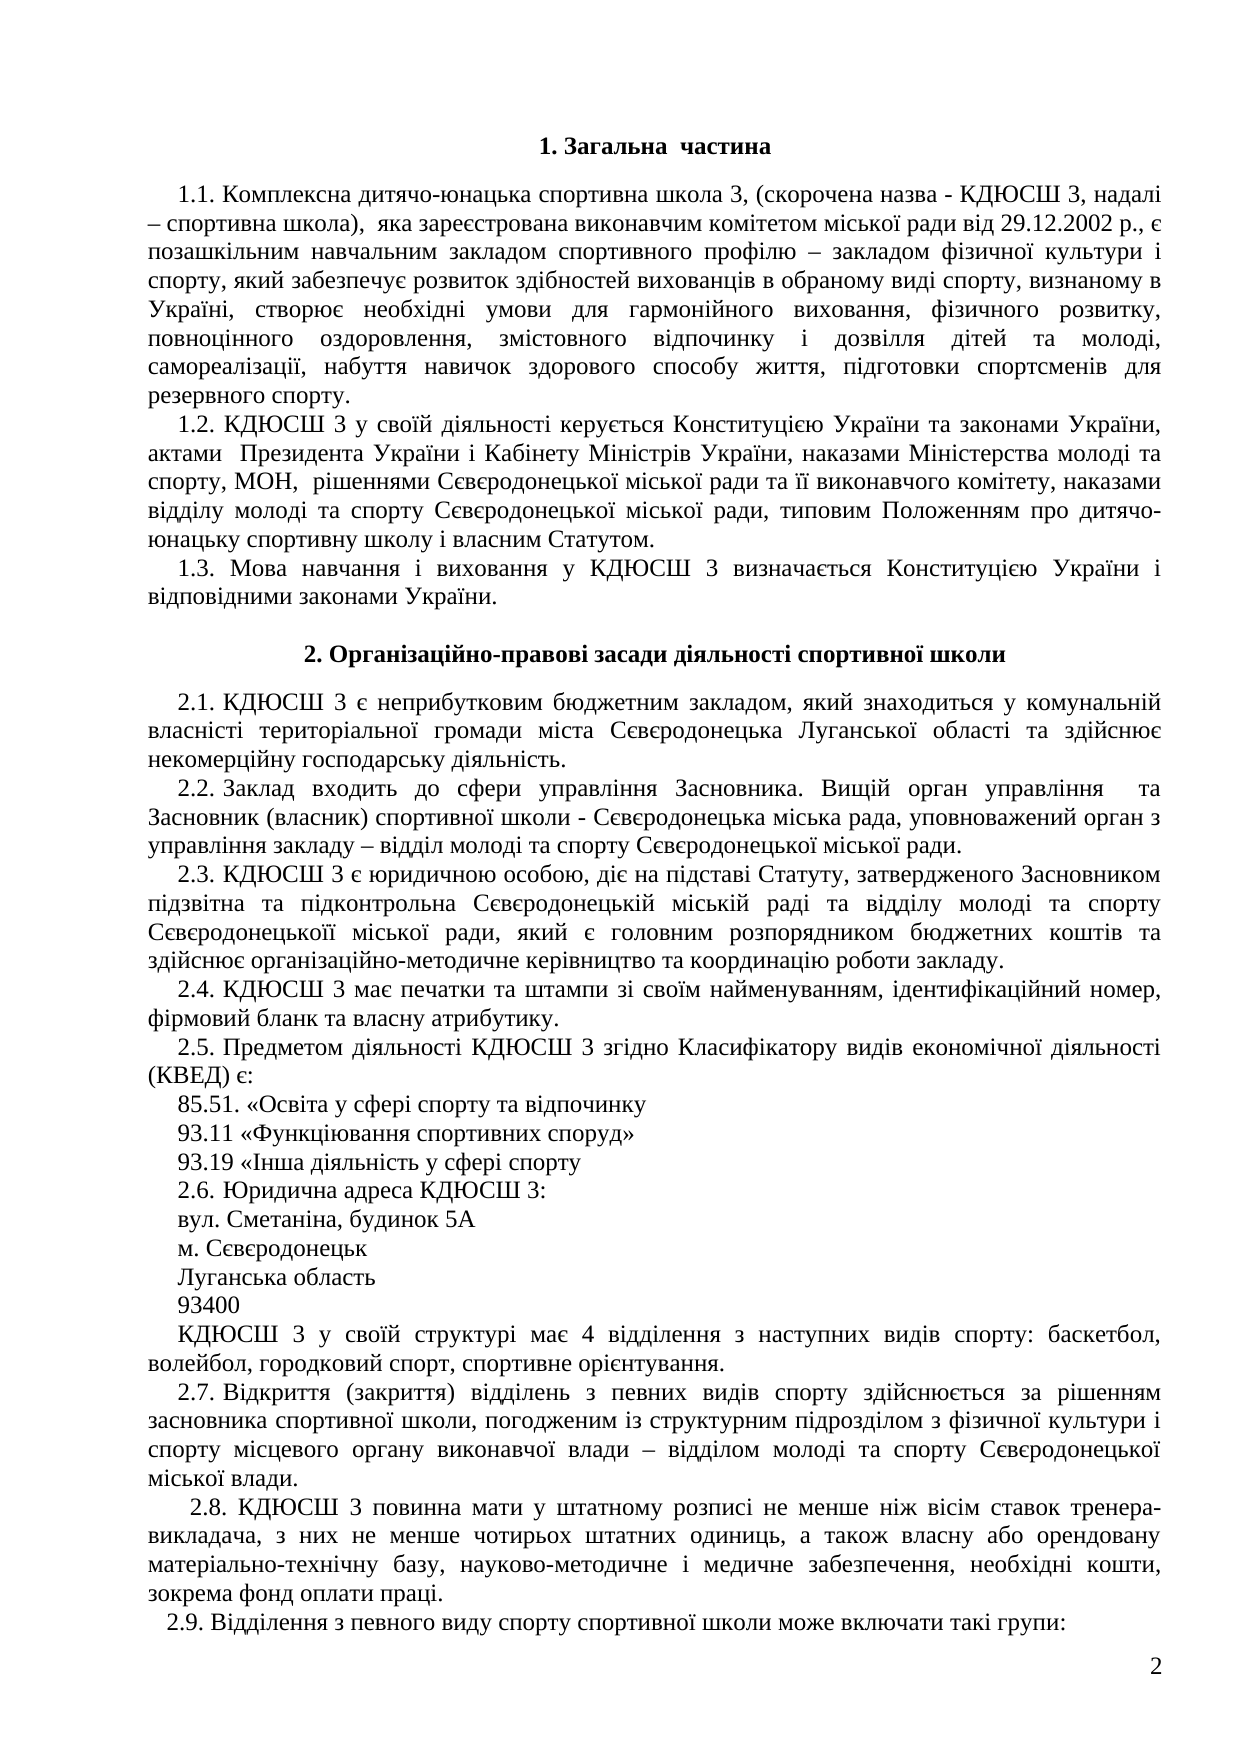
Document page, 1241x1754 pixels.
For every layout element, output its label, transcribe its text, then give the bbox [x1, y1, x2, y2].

text КДЮСШ 3 у своїй структурі має 4 відділення з наступних видів спорту: баскетбол, волейбол, городковий спорт, спортивне орієнтування. [148, 1319, 1162, 1377]
text 2.9. Відділення з певного виду спорту спортивної школи може включати такі групи: [148, 1607, 1162, 1636]
list КДЮСШ 3 є неприбутковим бюджетним закладом, який знаходиться у комунальній власністі територіальної громади міста Сєвєродонецька Луганської області та здійснює некомерційну господарську діяльність. [148, 687, 1162, 773]
list Юридична адреса КДЮСШ 3: [148, 1176, 1162, 1204]
text 1.2. КДЮСШ 3 у своїй діяльності керується Конституцією України та законами України, актами Президента України і Кабінету Міністрів України, наказами Міністерства молоді та спорту, МОН, рішеннями Сєвєродонецької міської ради та її виконавчого комітету, наказами відділу молоді та спорту Сєвєродонецької міської ради, типовим Положенням про дитячо-юнацьку спортивну школу і власним Статутом. [148, 409, 1162, 553]
list Предметом діяльності КДЮСШ 3 згідно Класифікатору видів економічної діяльності (КВЕД) є: [148, 1032, 1162, 1089]
text 1.1. Комплексна дитячо-юнацька спортивна школа 3, (скорочена назва - КДЮСШ 3, надалі – спортивна школа), яка зареєстрована виконавчим комітетом міської ради від 29.12.2002 р., є позашкільним навчальним закладом спортивного профілю – закладом фізичної культури і спорту, який забезпечує розвиток здібностей вихованців в обраному виді спорту, визнаному в Україні, створює необхідні умови для гармонійного виховання, фізичного розвитку, повноцінного оздоровлення, змістовного відпочинку і дозвілля дітей та молоді, самореалізації, набуття навичок здорового способу життя, підготовки спортсменів для резервного спорту. [148, 179, 1162, 409]
list КДЮСШ 3 має печатки та штампи зі своїм найменуванням, ідентифікаційний номер, фірмовий бланк та власну атрибутику. [148, 974, 1162, 1032]
text 93400 [148, 1291, 1162, 1319]
text 93.19 «Інша діяльність у сфері спорту [148, 1147, 1162, 1176]
text м. Сєвєродонецьк [148, 1233, 1162, 1262]
text 85.51. «Освіта у сфері спорту та відпочинку [148, 1089, 1162, 1118]
list Відкриття (закриття) відділень з певних видів спорту здійснюється за рішенням засновника спортивної школи, погодженим із структурним підрозділом з фізичної культури і спорту місцевого органу виконавчої влади – відділом молоді та спорту Сєвєродонецької міської влади. [148, 1377, 1162, 1492]
text вул. Сметаніна, будинок 5А [148, 1204, 1162, 1233]
text 2.8. КДЮСШ 3 повинна мати у штатному розписі не менше ніж вісім ставок тренера-викладача, з них не менше чотирьох штатних одиниць, а також власну або орендовану матеріально-технічну базу, науково-методичне і медичне забезпечення, необхідні кошти, зокрема фонд оплати праці. [148, 1492, 1162, 1607]
list КДЮСШ 3 є юридичною особою, діє на підставі Статуту, затвердженого Засновником підзвітна та підконтрольна Сєвєродонецькій міській раді та відділу молоді та спорту Сєвєродонецькоїї міської ради, який є головним розпорядником бюджетних коштів та здійснює організаційно-методичне керівництво та координацію роботи закладу. [148, 859, 1162, 974]
list Заклад входить до сфери управління Засновника. Вищій орган управління та Засновник (власник) спортивної школи - Сєвєродонецька міська рада, уповноважений орган з управління закладу – відділ молоді та спорту Сєвєродонецької міської ради. [148, 773, 1162, 859]
text 2. Організаційно-правові засади діяльності спортивної школи [148, 639, 1162, 668]
text 93.11 «Функціювання спортивних споруд» [148, 1118, 1162, 1147]
text 1.3. Мова навчання і виховання у КДЮСШ 3 визначається Конституцією України і відповідними законами України. [148, 553, 1162, 610]
text Луганська область [148, 1262, 1162, 1291]
text 1. Загальна частина [148, 131, 1162, 160]
